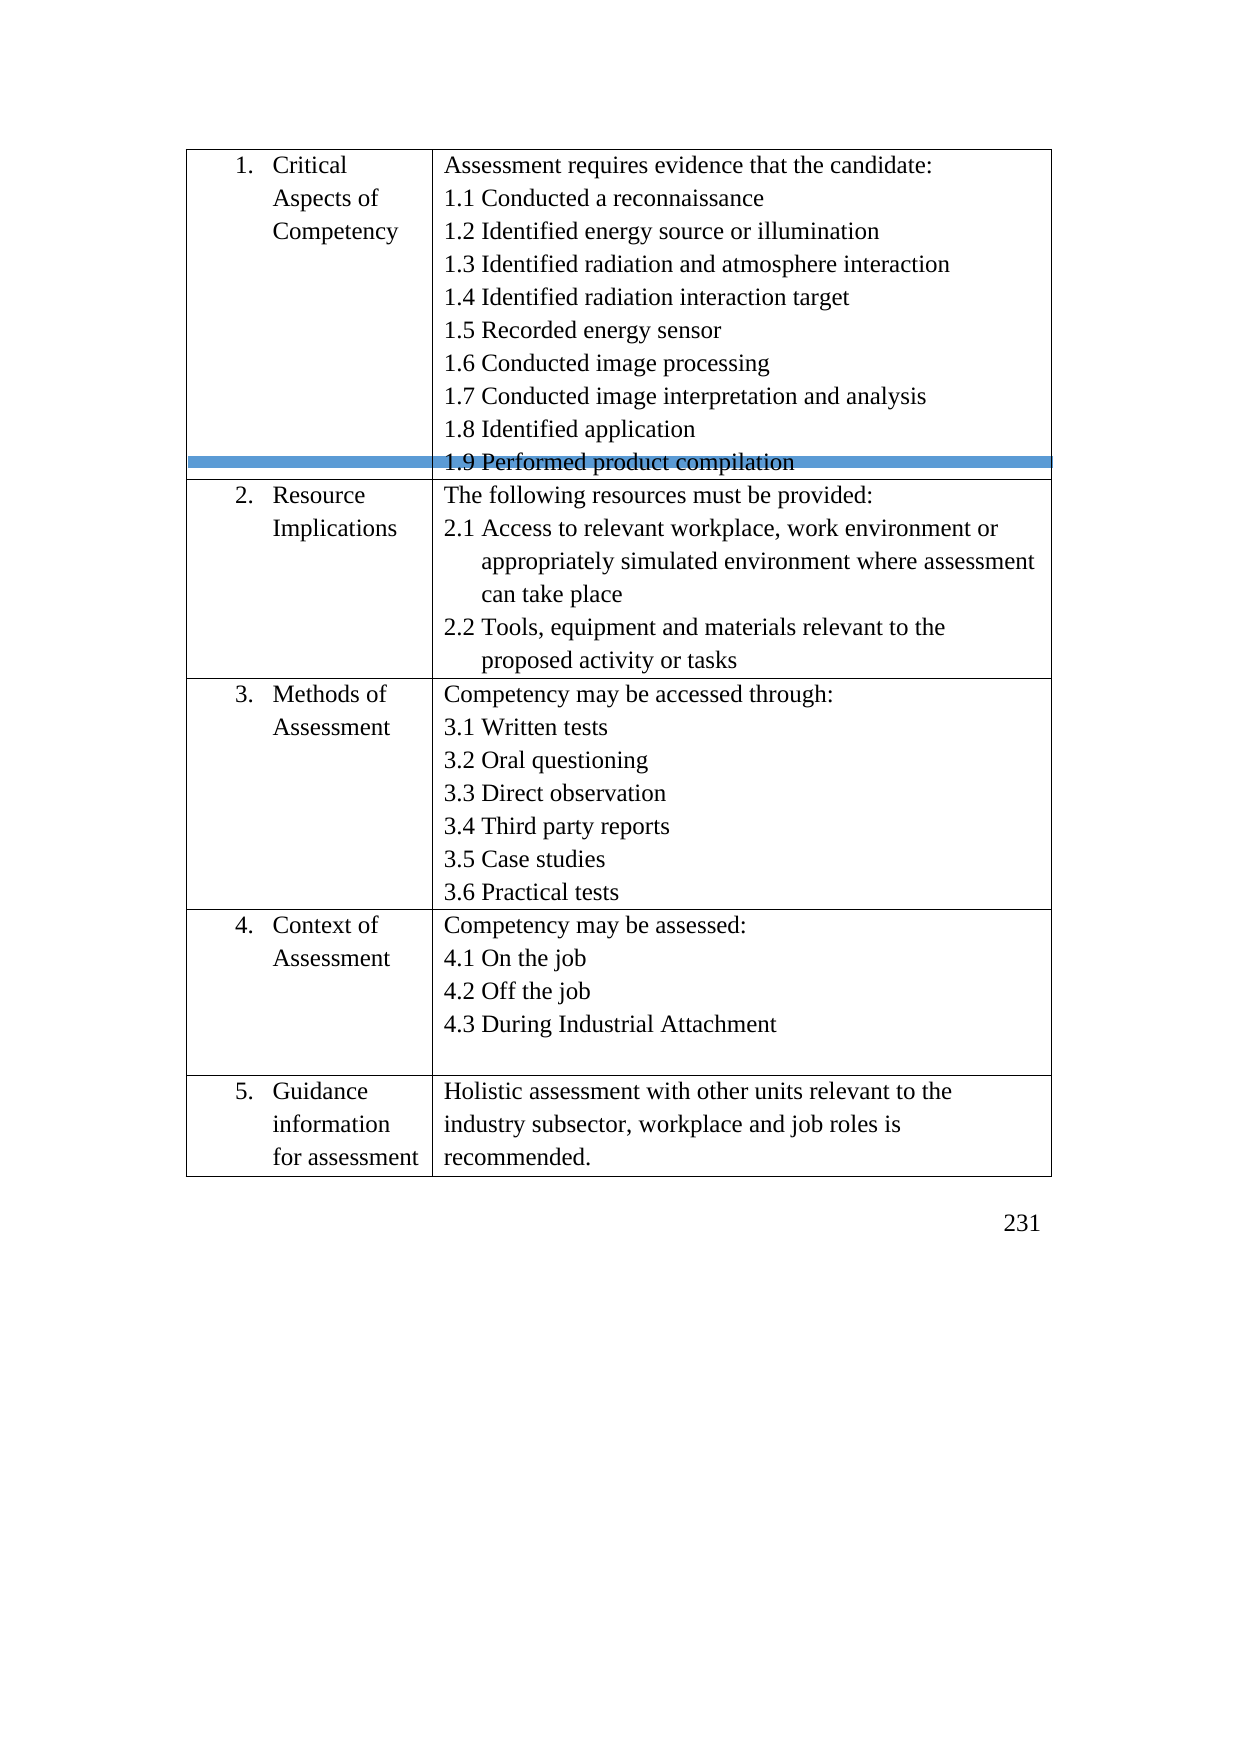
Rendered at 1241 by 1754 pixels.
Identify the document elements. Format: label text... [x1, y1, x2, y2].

table_header Critical Aspects of Competency [187, 150, 432, 479]
table_cell Holistic assessment with other units relevant to the industry subsector, workplace and job roles is recommended. [433, 1076, 1051, 1176]
table_cell The following resources must be provided: Access to relevant workplace, work environment or appropriately simulated environment where assessment can take place Tools, equipment and materials relevant to the proposed activity or tasks [433, 480, 1051, 678]
table_cell Resource Implications [187, 480, 432, 678]
table_cell Context of Assessment [187, 910, 432, 1075]
table_cell Guidance information for assessment [187, 1076, 432, 1176]
table_cell Competency may be accessed through: Written tests Oral questioning Direct observation Third party reports Case studies Practical tests [433, 679, 1051, 909]
table_cell Competency may be assessed: On the job Off the job During Industrial Attachment [433, 910, 1051, 1075]
table_cell Methods of Assessment [187, 679, 432, 909]
table_header Assessment requires evidence that the candidate: Conducted a reconnaissance Identified energy source or illumination Identified radiation and atmosphere interaction Identified radiation interaction target Recorded energy sensor Conducted image processing Conducted image interpretation and analysis Identified application Performed product compilation [433, 150, 1051, 479]
